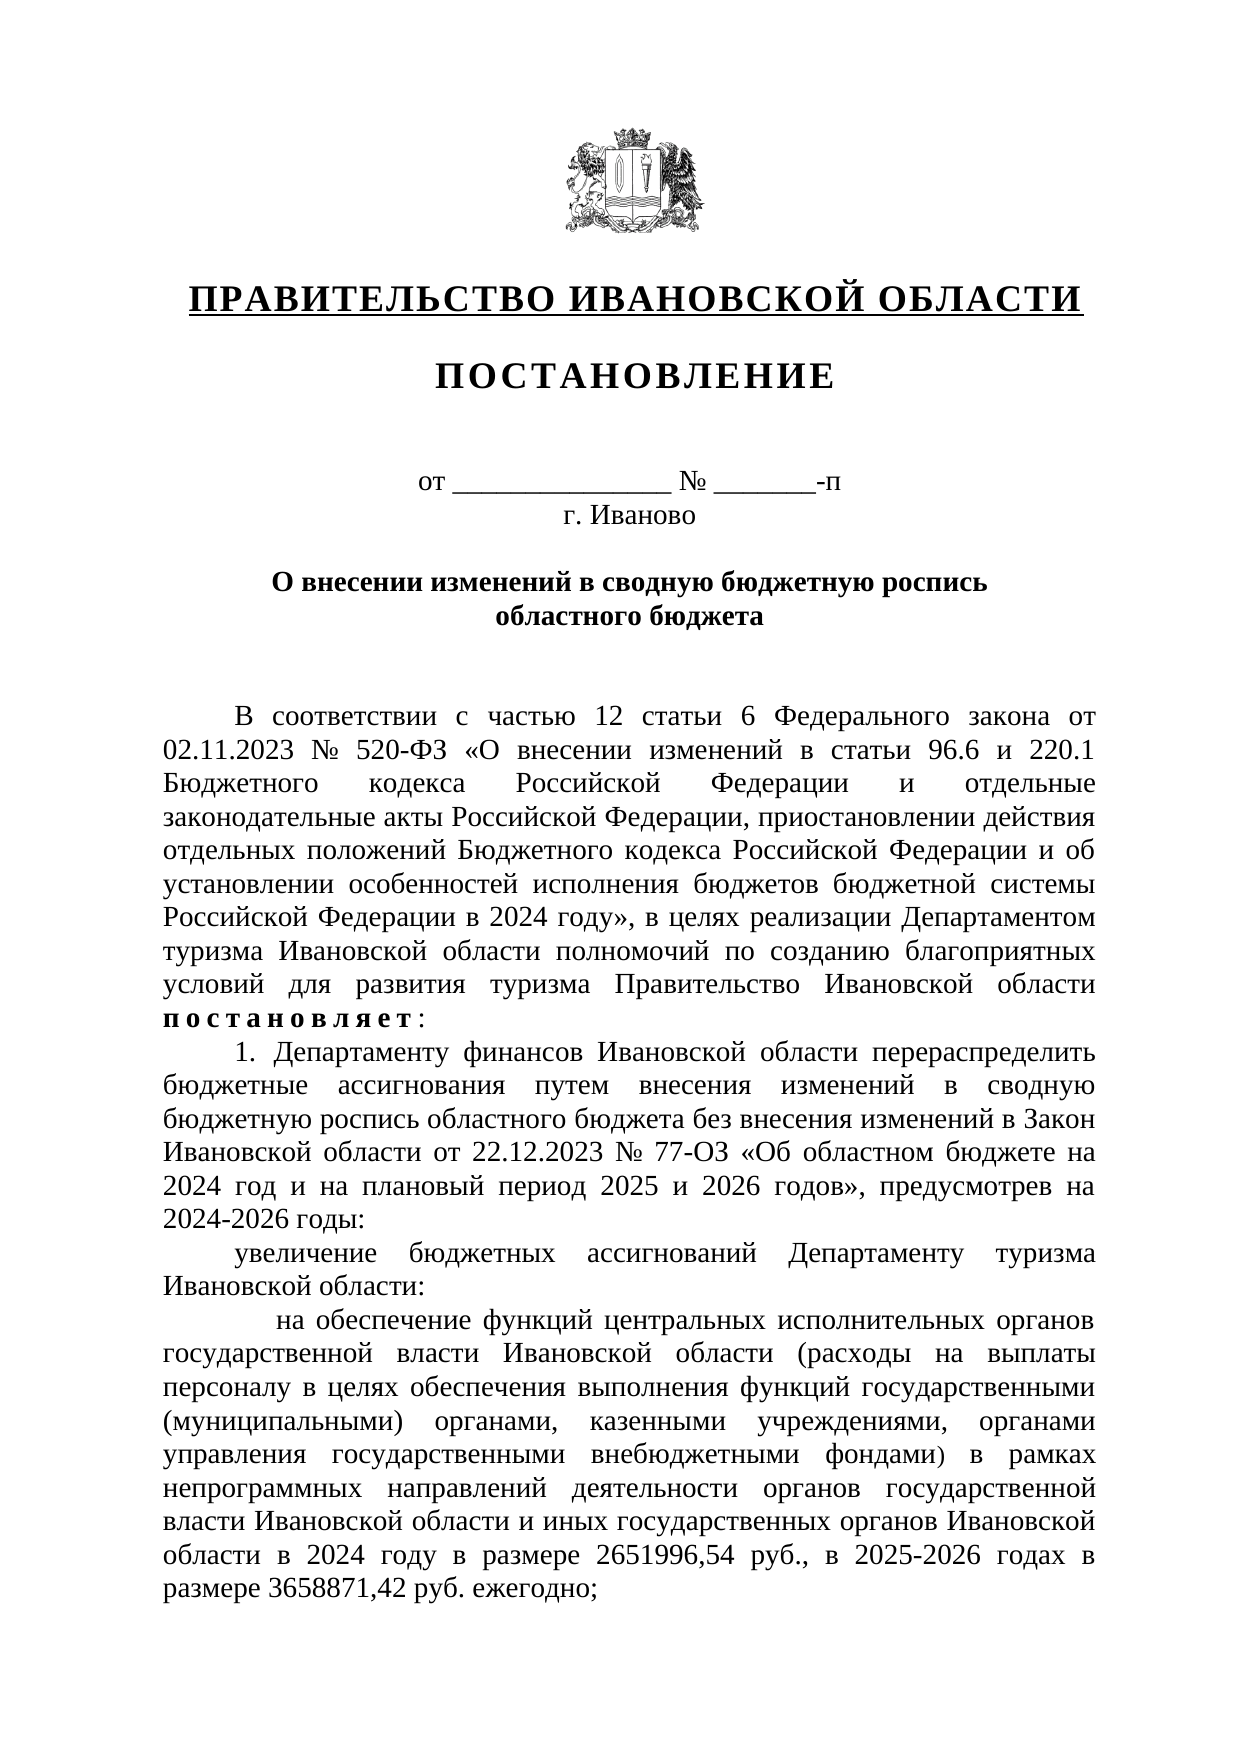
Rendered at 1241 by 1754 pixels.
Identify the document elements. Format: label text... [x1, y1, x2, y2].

text ПОСТАНОВЛЕНИЕ [162, 353, 1107, 396]
picture [556, 118, 713, 244]
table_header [151, 698, 1108, 1604]
table_header О внесении изменений в сводную бюджетную роспись областного бюджета [151, 564, 1108, 665]
text ПРАВИТЕЛЬСТВО ИВАНОВСКОЙ ОБЛАСТИ [162, 277, 1107, 320]
table_header от _______________ № _______-п г. Иваново [151, 464, 1108, 531]
